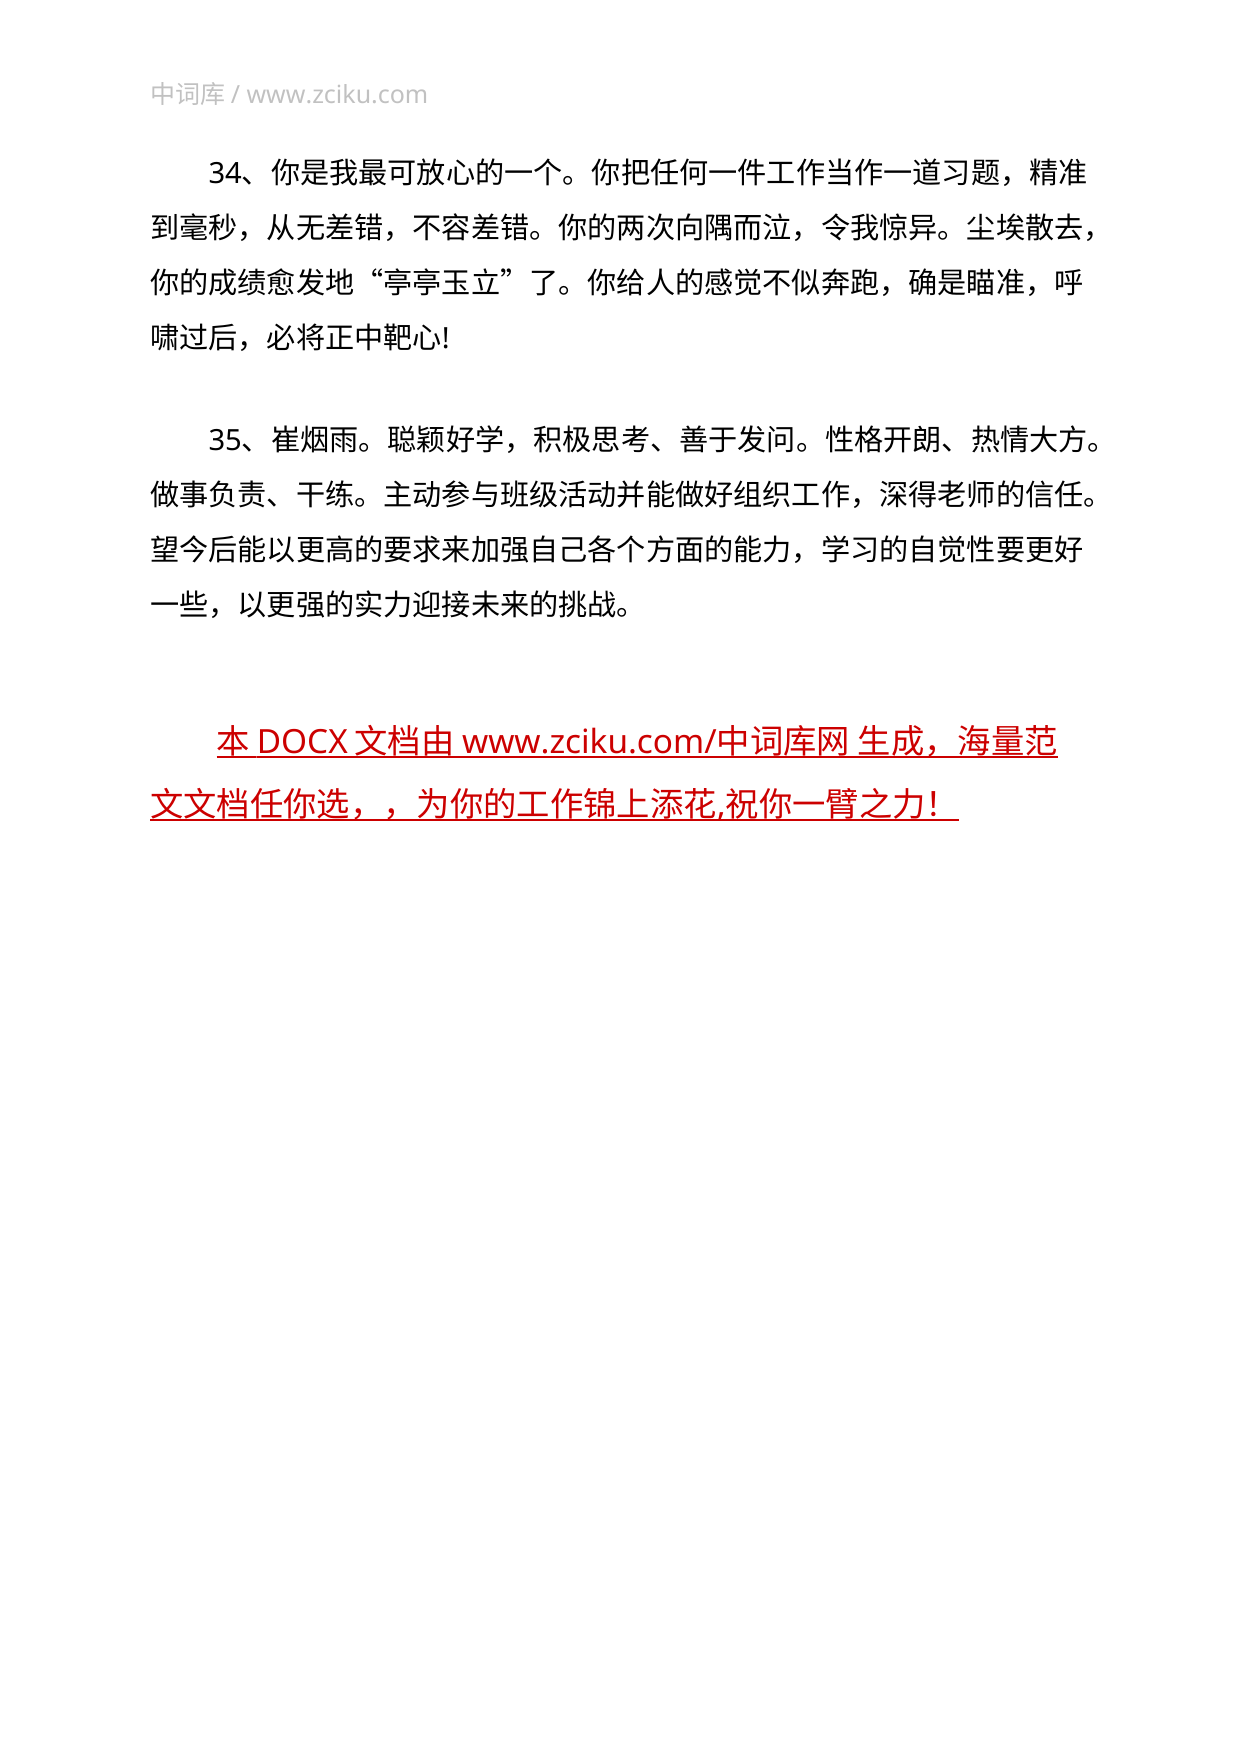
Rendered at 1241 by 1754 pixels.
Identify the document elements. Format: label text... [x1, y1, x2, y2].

text 本DOCX文档由 www.zciku.com/中词库网 生成，海量范文文档任你选，，为你的工作锦上添花,祝你一臂之力！ [150, 714, 1090, 826]
text 34、你是我最可放心的一个。你把任何一件工作当作一道习题，精准到毫秒，从无差错，不容差错。你的两次向隅而泣，令我惊异。尘埃散去，你的成绩愈发地“亭亭玉立”了。你给人的感觉不似奔跑，确是瞄准，呼啸过后，必将正中靶心! [150, 150, 1090, 357]
text 35、崔烟雨。聪颖好学，积极思考、善于发问。性格开朗、热情大方。做事负责、干练。主动参与班级活动并能做好组织工作，深得老师的信任。望今后能以更高的要求来加强自己各个方面的能力，学习的自觉性要更好一些，以更强的实力迎接未来的挑战。 [150, 417, 1090, 624]
